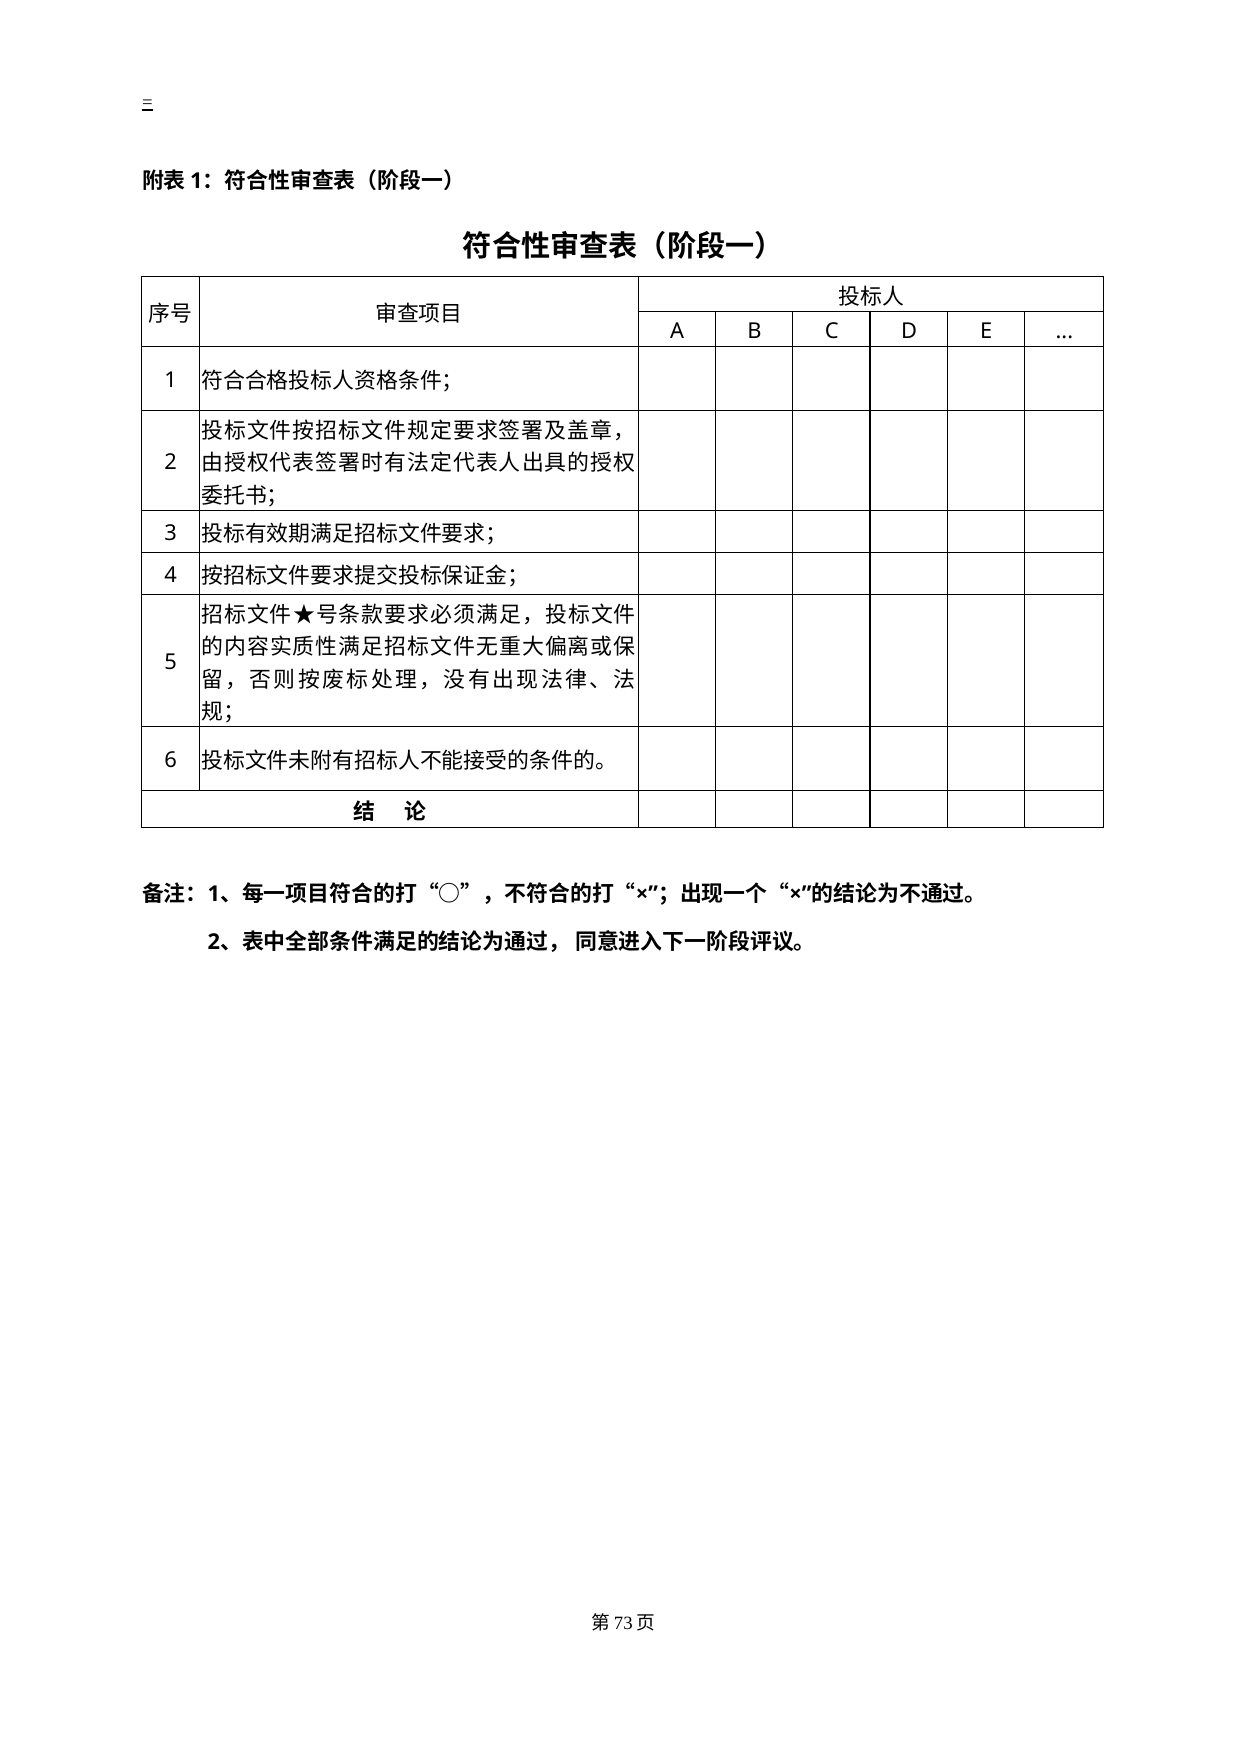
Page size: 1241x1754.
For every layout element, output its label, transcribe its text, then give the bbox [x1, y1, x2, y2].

table_cell 1 [142, 347, 199, 409]
table_cell 投标有效期满足招标文件要求； [200, 511, 638, 552]
table_cell 招标文件★号条款要求必须满足，投标文件的内容实质性满足招标文件无重大偏离或保留，否则按废标处理，没有出现法律、法规； [200, 595, 638, 726]
text 2、表中全部条件满足的结论为通过， 同意进入下一阶段评议。 [142, 923, 1104, 956]
text 备注：1、每一项目符合的打“○”，不符合的打“×”；出现一个“×”的结论为不通过。 [142, 875, 1104, 908]
table_cell [716, 411, 792, 510]
table_cell [639, 791, 715, 827]
table_cell 结 论 [142, 791, 638, 827]
table_cell [716, 511, 792, 552]
table_cell 3 [142, 511, 199, 552]
table_cell [716, 347, 792, 409]
table_cell 5 [142, 595, 199, 726]
table_cell [871, 511, 947, 552]
table_cell [948, 595, 1024, 726]
table_cell [871, 791, 947, 827]
table_cell [1025, 553, 1103, 594]
table_cell [1025, 511, 1103, 552]
table_cell ... [1025, 312, 1103, 346]
table_cell E [948, 312, 1024, 346]
table_cell [716, 553, 792, 594]
table_cell 符合合格投标人资格条件； [200, 347, 638, 409]
table_cell [948, 791, 1024, 827]
table_cell [871, 553, 947, 594]
table_cell [639, 595, 715, 726]
table_cell [871, 411, 947, 510]
table_cell [948, 727, 1024, 790]
table_header 投标人 [639, 277, 1103, 311]
table_cell [716, 595, 792, 726]
table_cell [793, 553, 869, 594]
table_cell [793, 727, 869, 790]
table_cell [948, 511, 1024, 552]
table_cell [948, 347, 1024, 409]
table_cell [793, 411, 869, 510]
table_cell [716, 791, 792, 827]
table_cell 6 [142, 727, 199, 790]
table_cell [716, 727, 792, 790]
table_cell [639, 511, 715, 552]
table_header 序号 [142, 277, 199, 346]
table_cell B [716, 312, 792, 346]
text 符合性审查表（阶段一） [142, 211, 1104, 276]
table_cell [1025, 727, 1103, 790]
table_cell 投标文件按招标文件规定要求签署及盖章，由授权代表签署时有法定代表人出具的授权委托书； [200, 411, 638, 510]
table_cell [793, 595, 869, 726]
table_cell 4 [142, 553, 199, 594]
table_cell [1025, 347, 1103, 409]
table_cell [793, 791, 869, 827]
table_cell [1025, 791, 1103, 827]
table_header 审查项目 [200, 277, 638, 346]
table_cell [948, 411, 1024, 510]
table_cell [639, 727, 715, 790]
table_cell A [639, 312, 715, 346]
table_cell [871, 595, 947, 726]
table_cell 投标文件未附有招标人不能接受的条件的。 [200, 727, 638, 790]
table_cell [793, 347, 869, 409]
table_cell [1025, 411, 1103, 510]
text 附表1：符合性审查表（阶段一） [142, 163, 1104, 195]
table_cell [639, 553, 715, 594]
table_cell D [871, 312, 947, 346]
table_cell [793, 511, 869, 552]
table_cell [871, 347, 947, 409]
table_cell 2 [142, 411, 199, 510]
table_cell C [793, 312, 869, 346]
table_cell [1025, 595, 1103, 726]
table_cell [871, 727, 947, 790]
table_cell [639, 411, 715, 510]
table_cell [639, 347, 715, 409]
table_cell [948, 553, 1024, 594]
table_cell 按招标文件要求提交投标保证金； [200, 553, 638, 594]
